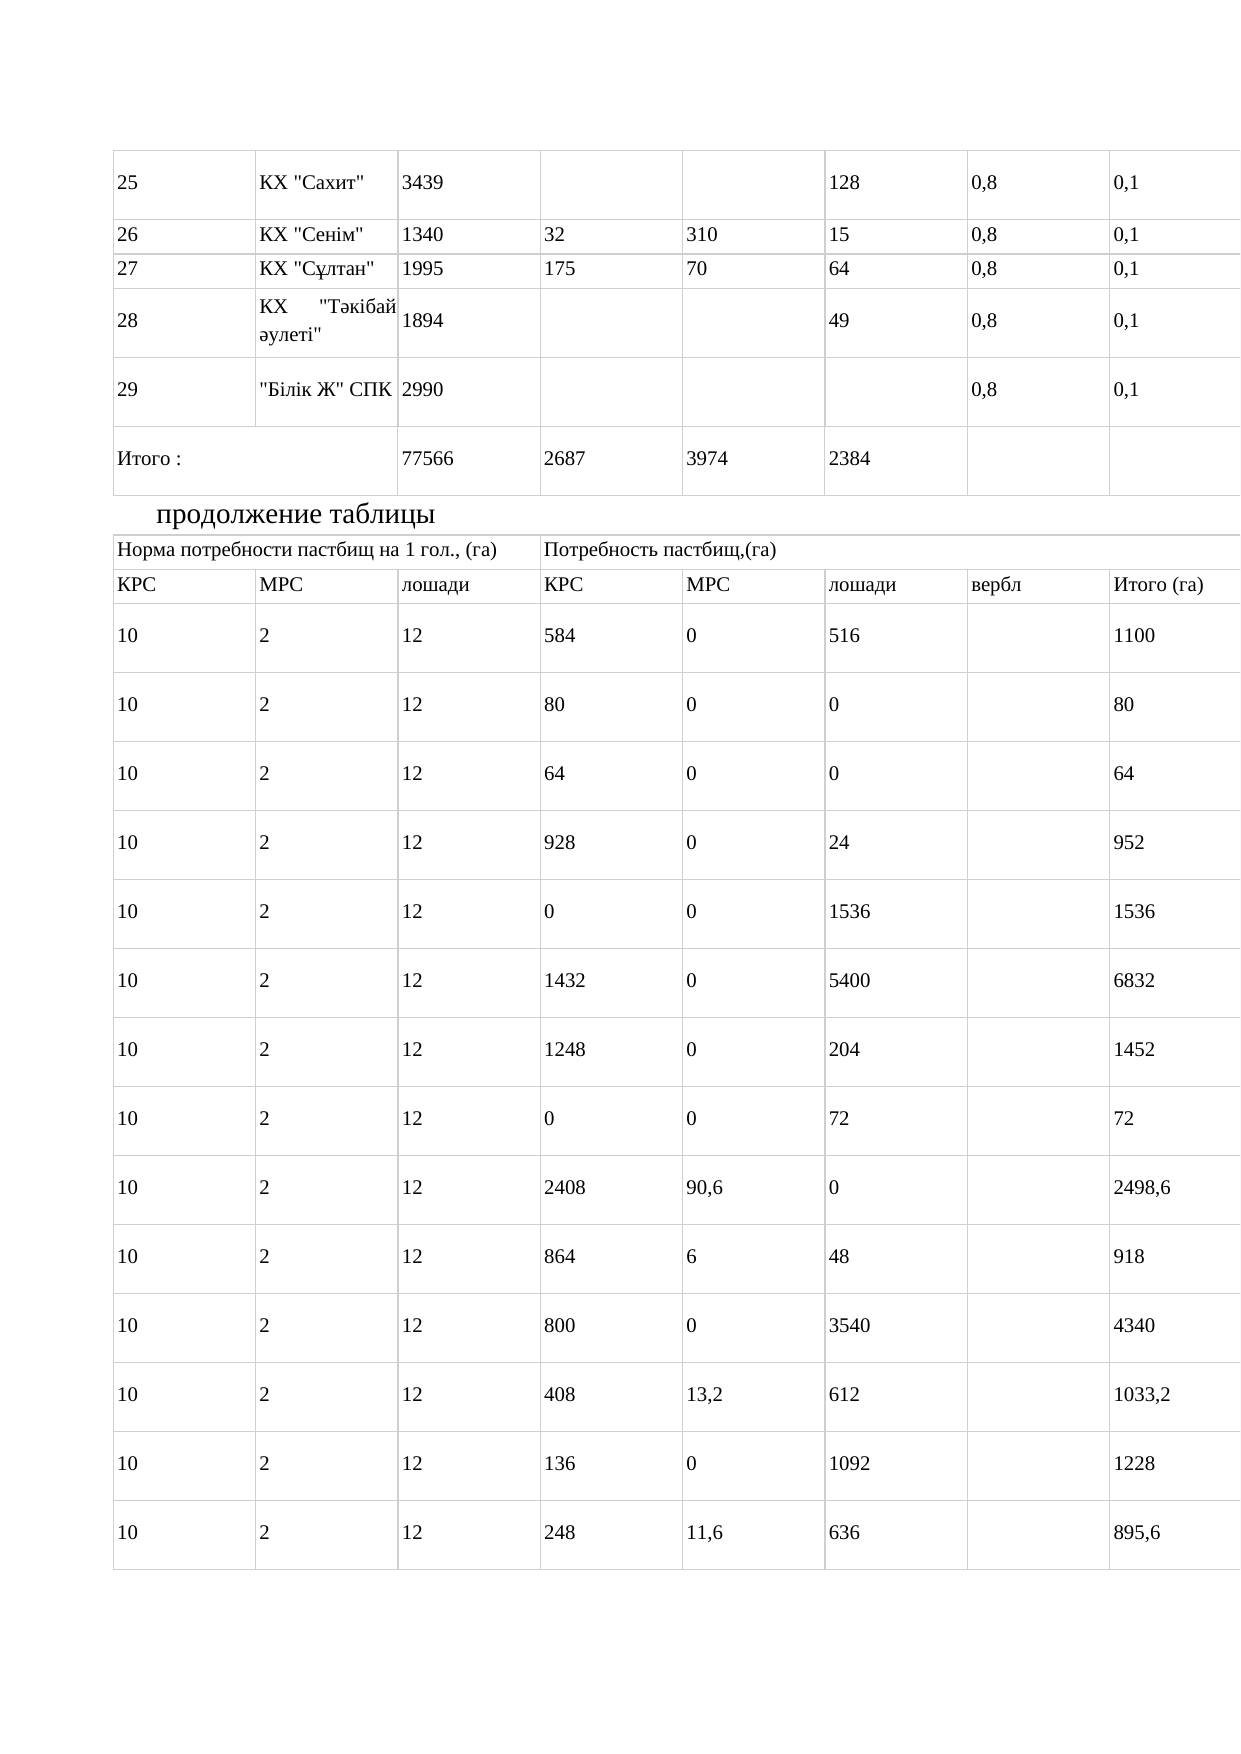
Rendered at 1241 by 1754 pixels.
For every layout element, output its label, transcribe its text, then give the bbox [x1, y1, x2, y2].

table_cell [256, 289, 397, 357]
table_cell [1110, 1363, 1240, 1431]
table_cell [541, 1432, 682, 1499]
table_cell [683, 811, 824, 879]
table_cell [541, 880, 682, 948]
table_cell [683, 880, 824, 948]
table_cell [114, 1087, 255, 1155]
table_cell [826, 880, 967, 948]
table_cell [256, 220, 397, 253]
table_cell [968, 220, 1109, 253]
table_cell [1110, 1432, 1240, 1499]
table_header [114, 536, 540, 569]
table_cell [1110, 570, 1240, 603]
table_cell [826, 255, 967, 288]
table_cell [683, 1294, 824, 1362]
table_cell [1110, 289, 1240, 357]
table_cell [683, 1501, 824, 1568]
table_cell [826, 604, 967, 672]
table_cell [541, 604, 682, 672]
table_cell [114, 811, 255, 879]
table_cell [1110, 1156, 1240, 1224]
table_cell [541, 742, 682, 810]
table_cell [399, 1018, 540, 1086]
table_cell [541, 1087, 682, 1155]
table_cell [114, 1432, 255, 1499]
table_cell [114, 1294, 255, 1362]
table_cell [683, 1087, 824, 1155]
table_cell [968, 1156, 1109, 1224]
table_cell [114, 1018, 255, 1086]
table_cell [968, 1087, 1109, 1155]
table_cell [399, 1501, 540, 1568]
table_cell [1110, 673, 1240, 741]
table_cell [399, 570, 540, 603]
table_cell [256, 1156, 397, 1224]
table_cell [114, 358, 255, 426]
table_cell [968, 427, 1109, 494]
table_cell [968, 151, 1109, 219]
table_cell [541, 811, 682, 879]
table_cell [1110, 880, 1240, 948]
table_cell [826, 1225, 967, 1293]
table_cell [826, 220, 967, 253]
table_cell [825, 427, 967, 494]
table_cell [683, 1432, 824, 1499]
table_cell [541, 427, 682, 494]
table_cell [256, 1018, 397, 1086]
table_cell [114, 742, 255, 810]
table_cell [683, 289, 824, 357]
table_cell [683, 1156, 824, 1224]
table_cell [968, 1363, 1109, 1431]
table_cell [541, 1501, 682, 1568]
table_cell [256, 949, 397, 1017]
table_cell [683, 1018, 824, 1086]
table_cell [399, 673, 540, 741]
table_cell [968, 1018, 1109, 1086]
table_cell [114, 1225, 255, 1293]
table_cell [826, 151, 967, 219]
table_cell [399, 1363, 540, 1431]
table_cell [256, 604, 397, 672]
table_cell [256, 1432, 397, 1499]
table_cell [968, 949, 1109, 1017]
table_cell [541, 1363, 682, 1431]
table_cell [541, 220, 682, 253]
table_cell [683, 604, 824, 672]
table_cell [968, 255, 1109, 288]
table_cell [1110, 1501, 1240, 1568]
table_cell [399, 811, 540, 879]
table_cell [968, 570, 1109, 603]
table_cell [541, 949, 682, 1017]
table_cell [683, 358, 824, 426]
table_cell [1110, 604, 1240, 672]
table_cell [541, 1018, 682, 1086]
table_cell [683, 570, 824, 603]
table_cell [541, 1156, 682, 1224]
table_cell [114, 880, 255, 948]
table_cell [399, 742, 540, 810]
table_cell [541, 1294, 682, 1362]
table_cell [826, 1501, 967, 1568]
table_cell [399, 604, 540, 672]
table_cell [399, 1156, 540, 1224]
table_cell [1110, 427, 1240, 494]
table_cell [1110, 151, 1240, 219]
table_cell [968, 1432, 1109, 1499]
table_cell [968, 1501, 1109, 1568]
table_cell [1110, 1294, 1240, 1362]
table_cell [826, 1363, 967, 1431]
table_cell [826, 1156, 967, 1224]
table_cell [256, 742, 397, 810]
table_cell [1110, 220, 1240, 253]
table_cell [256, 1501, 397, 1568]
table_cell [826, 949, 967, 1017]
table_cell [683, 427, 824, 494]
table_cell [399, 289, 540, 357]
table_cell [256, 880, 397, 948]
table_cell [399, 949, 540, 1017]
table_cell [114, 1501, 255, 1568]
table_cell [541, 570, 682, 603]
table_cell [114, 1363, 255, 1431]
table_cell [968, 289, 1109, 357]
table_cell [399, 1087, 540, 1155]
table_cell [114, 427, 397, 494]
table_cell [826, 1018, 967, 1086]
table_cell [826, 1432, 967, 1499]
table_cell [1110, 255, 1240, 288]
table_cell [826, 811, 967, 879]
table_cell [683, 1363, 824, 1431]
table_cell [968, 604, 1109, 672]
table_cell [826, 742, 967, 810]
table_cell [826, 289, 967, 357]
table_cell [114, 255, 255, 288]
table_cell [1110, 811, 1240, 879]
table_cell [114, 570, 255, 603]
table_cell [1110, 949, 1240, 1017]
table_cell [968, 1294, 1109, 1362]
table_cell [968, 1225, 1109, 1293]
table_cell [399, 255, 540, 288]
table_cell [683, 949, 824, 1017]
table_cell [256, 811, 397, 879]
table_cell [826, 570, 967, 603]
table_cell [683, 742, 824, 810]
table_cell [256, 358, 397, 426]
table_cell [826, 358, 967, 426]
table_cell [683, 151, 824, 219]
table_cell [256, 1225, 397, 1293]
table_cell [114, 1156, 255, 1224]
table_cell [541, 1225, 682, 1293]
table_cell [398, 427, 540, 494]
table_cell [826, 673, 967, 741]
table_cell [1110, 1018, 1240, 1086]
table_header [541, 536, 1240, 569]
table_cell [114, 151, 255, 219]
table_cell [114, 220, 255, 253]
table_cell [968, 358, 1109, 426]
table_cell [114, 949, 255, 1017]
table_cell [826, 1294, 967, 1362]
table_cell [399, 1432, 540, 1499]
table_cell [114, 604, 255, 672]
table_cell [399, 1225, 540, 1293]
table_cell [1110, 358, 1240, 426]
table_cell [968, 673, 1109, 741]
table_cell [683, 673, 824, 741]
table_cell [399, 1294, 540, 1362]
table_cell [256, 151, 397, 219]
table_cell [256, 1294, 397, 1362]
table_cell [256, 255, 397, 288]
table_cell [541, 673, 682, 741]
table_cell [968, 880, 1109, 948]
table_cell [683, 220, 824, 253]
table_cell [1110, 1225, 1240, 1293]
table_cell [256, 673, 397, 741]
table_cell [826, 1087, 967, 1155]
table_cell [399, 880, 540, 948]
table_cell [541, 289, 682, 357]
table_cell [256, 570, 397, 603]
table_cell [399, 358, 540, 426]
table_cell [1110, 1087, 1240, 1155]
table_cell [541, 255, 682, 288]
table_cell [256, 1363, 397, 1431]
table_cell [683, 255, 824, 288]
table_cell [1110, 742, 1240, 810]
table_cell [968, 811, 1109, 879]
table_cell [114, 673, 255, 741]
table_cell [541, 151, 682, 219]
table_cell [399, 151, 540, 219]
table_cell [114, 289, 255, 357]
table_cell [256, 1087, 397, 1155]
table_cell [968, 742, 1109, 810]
text продолжение таблицы [112, 496, 1128, 529]
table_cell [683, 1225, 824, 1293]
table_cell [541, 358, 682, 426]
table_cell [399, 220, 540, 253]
